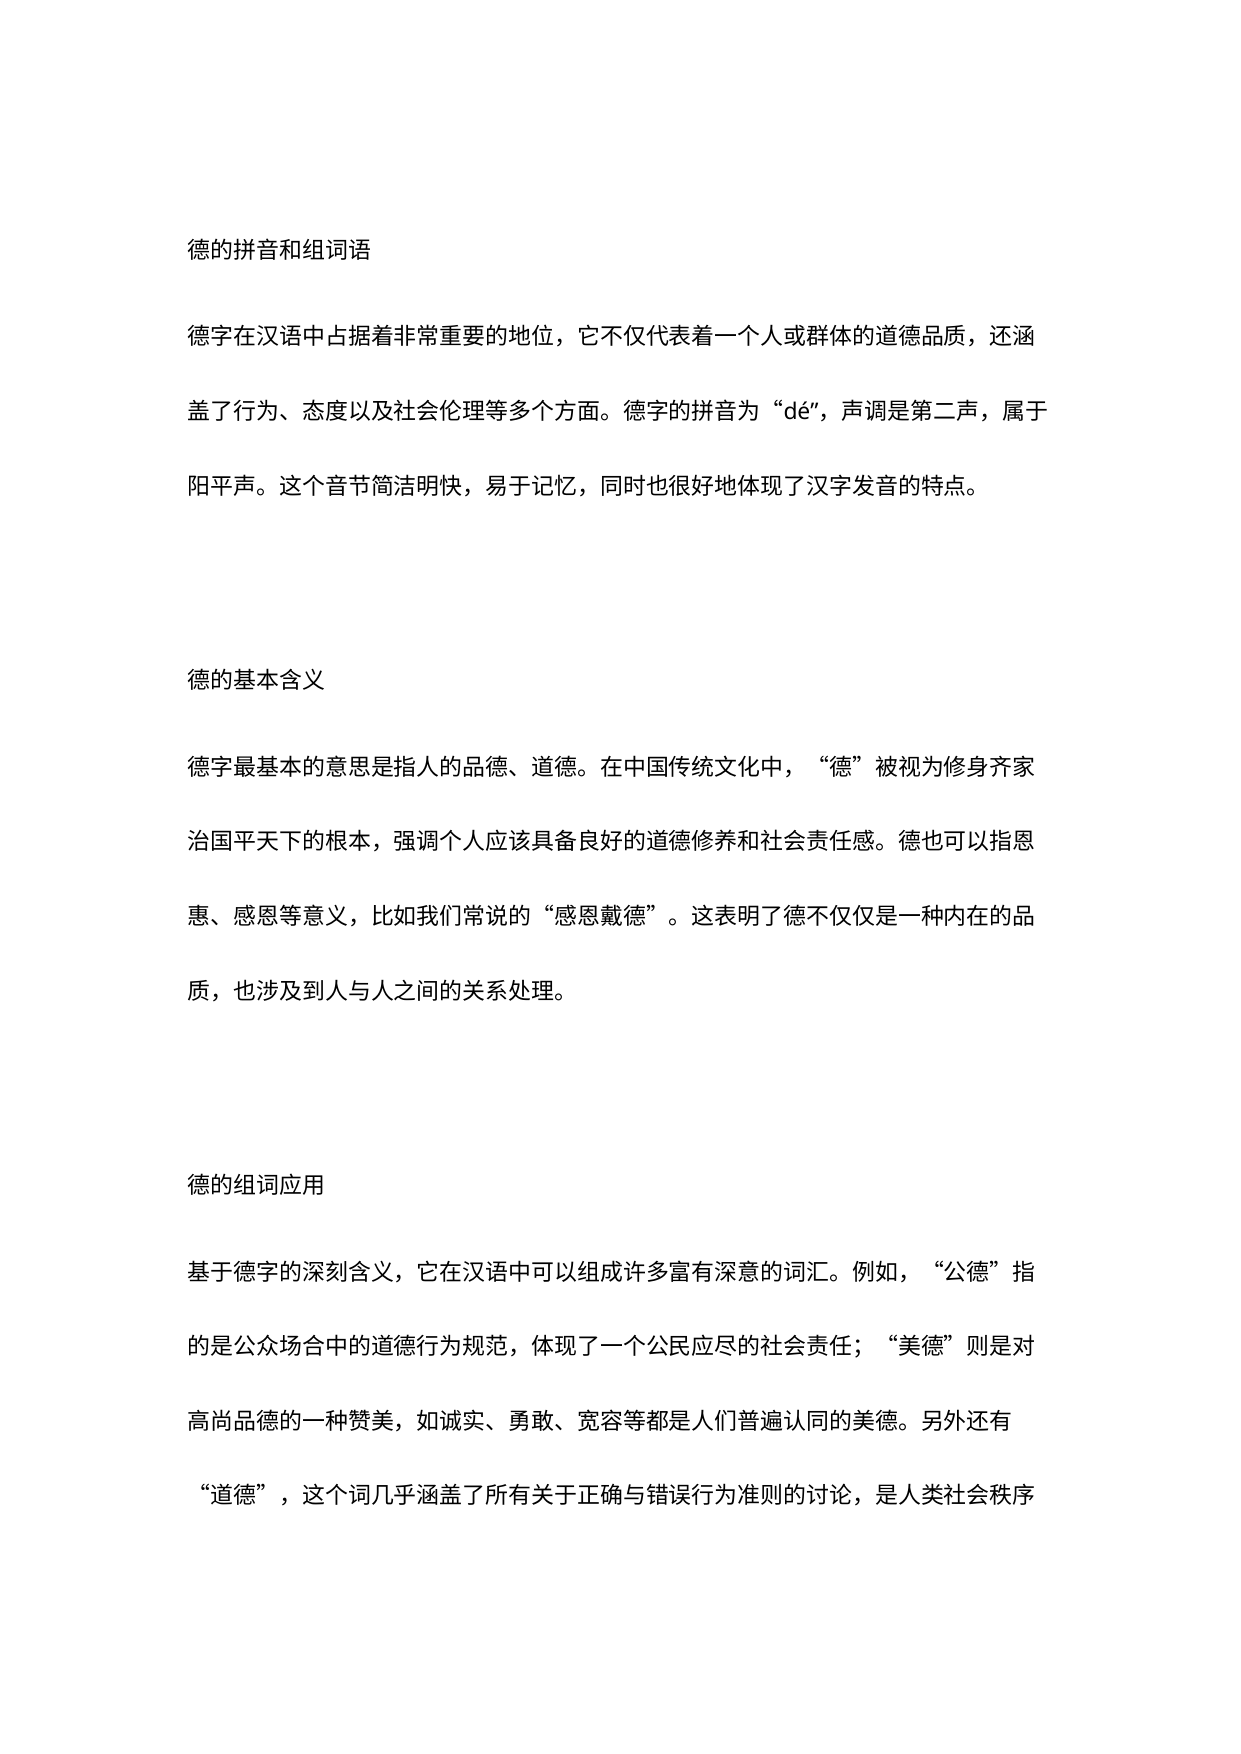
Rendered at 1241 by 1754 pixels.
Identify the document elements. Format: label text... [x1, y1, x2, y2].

text 德字在汉语中占据着非常重要的地位，它不仅代表着一个人或群体的道德品质，还涵盖了行为、态度以及社会伦理等多个方面。德字的拼音为“dé”，声调是第二声，属于阳平声。这个音节简洁明快，易于记忆，同时也很好地体现了汉字发音的特点。 [187, 302, 1053, 517]
text 德的组词应用 [187, 1151, 1053, 1216]
text 德的拼音和组词语 [187, 216, 1053, 281]
text 德的基本含义 [187, 646, 1053, 711]
text 德字最基本的意思是指人的品德、道德。在中国传统文化中，“德”被视为修身齐家治国平天下的根本，强调个人应该具备良好的道德修养和社会责任感。德也可以指恩惠、感恩等意义，比如我们常说的“感恩戴德”。这表明了德不仅仅是一种内在的品质，也涉及到人与人之间的关系处理。 [187, 733, 1053, 1022]
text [187, 1237, 1053, 1527]
